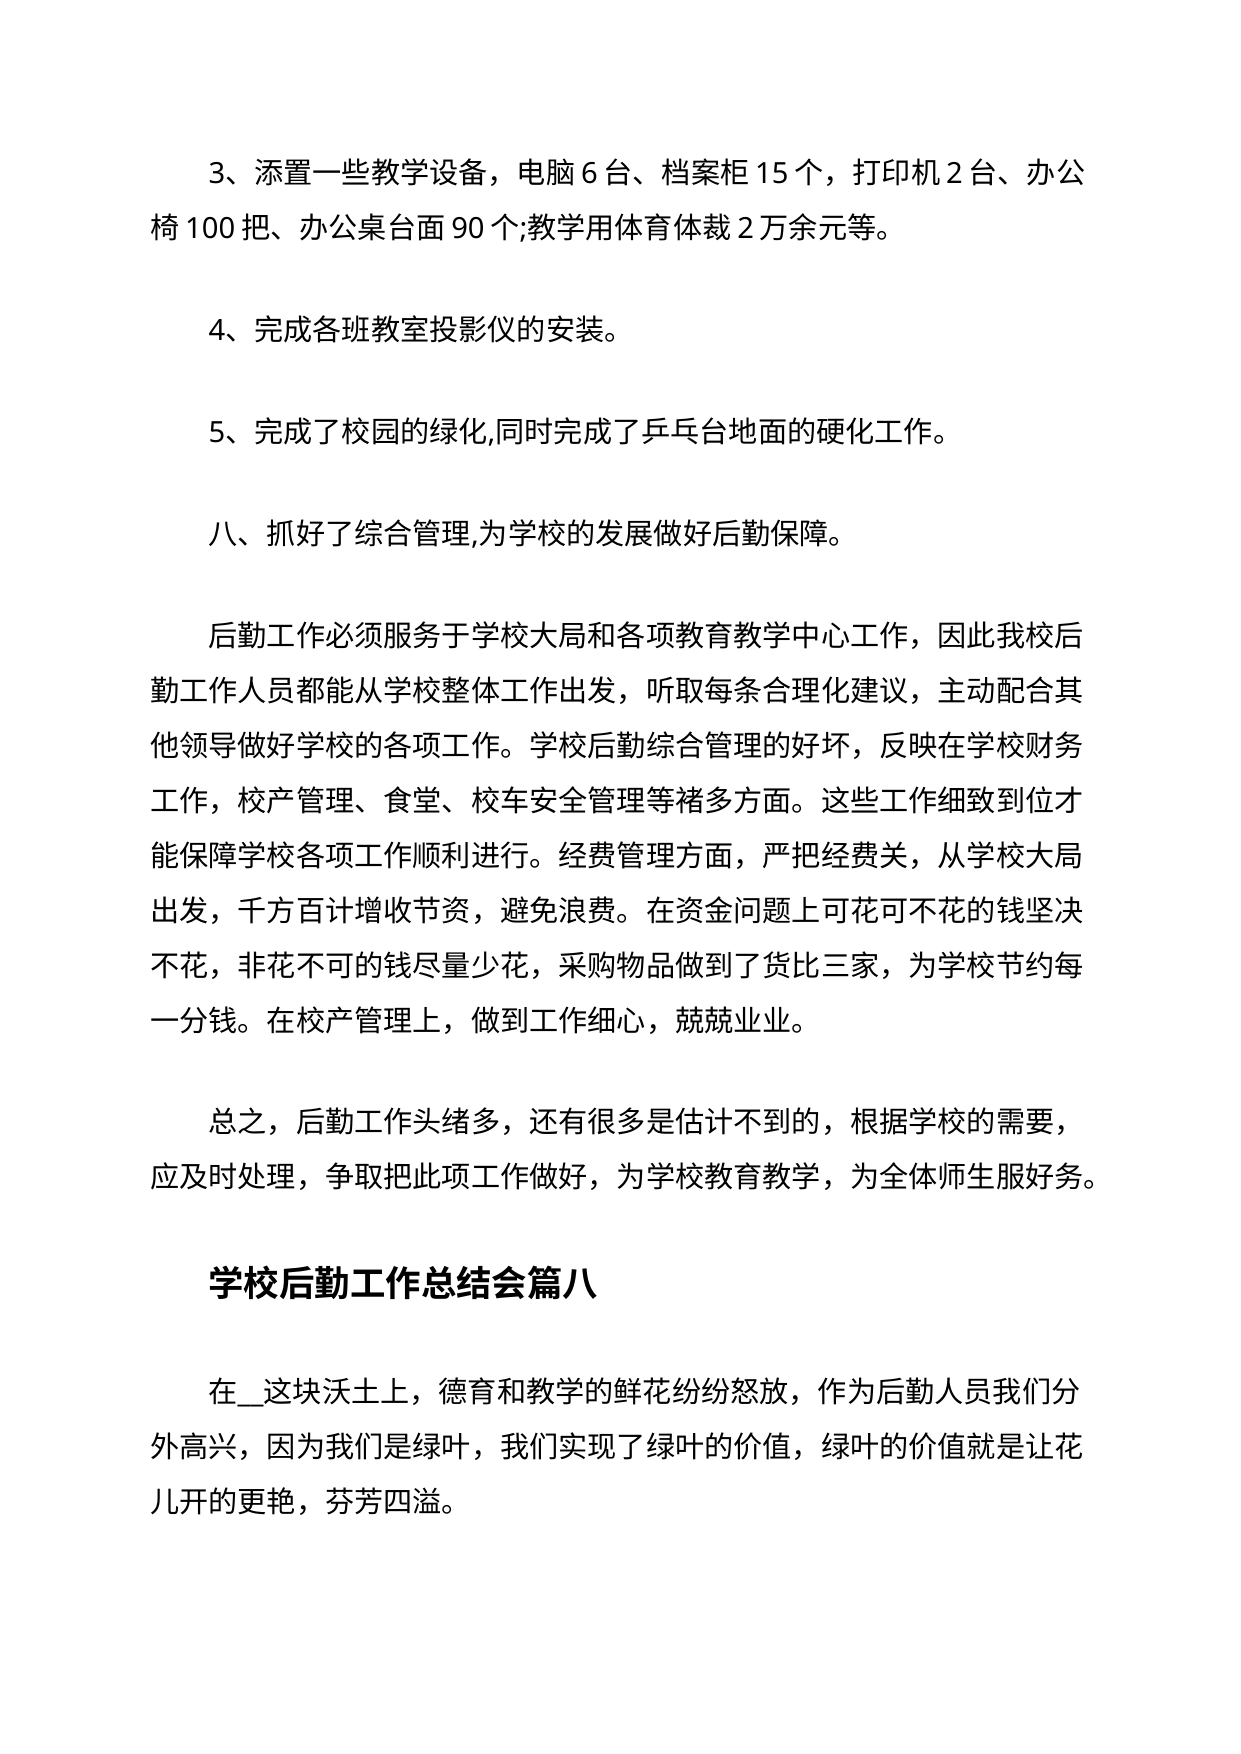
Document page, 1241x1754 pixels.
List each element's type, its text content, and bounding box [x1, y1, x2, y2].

text 4、完成各班教室投影仪的安装。 [150, 307, 1090, 349]
text 八、抓好了综合管理,为学校的发展做好后勤保障。 [150, 511, 1090, 553]
text 5、完成了校园的绿化,同时完成了乒乓台地面的硬化工作。 [150, 409, 1090, 451]
text 在__这块沃土上，德育和教学的鲜花纷纷怒放，作为后勤人员我们分外高兴，因为我们是绿叶，我们实现了绿叶的价值，绿叶的价值就是让花儿开的更艳，芬芳四溢。 [150, 1369, 1090, 1521]
text 总之，后勤工作头绪多，还有很多是估计不到的，根据学校的需要，应及时处理，争取把此项工作做好，为学校教育教学，为全体师生服好务。 [150, 1099, 1090, 1196]
text 3、添置一些教学设备，电脑6台、档案柜15个，打印机2台、办公椅100把、办公桌台面90个;教学用体育体裁2万余元等。 [150, 150, 1090, 247]
text 学校后勤工作总结会篇八 [150, 1256, 1090, 1307]
text 后勤工作必须服务于学校大局和各项教育教学中心工作，因此我校后勤工作人员都能从学校整体工作出发，听取每条合理化建议，主动配合其他领导做好学校的各项工作。学校后勤综合管理的好坏，反映在学校财务工作，校产管理、食堂、校车安全管理等褚多方面。这些工作细致到位才能保障学校各项工作顺利进行。经费管理方面，严把经费关，从学校大局出发，千方百计增收节资，避免浪费。在资金问题上可花可不花的钱坚决不花，非花不可的钱尽量少花，采购物品做到了货比三家，为学校节约每一分钱。在校产管理上，做到工作细心，兢兢业业。 [150, 613, 1090, 1039]
